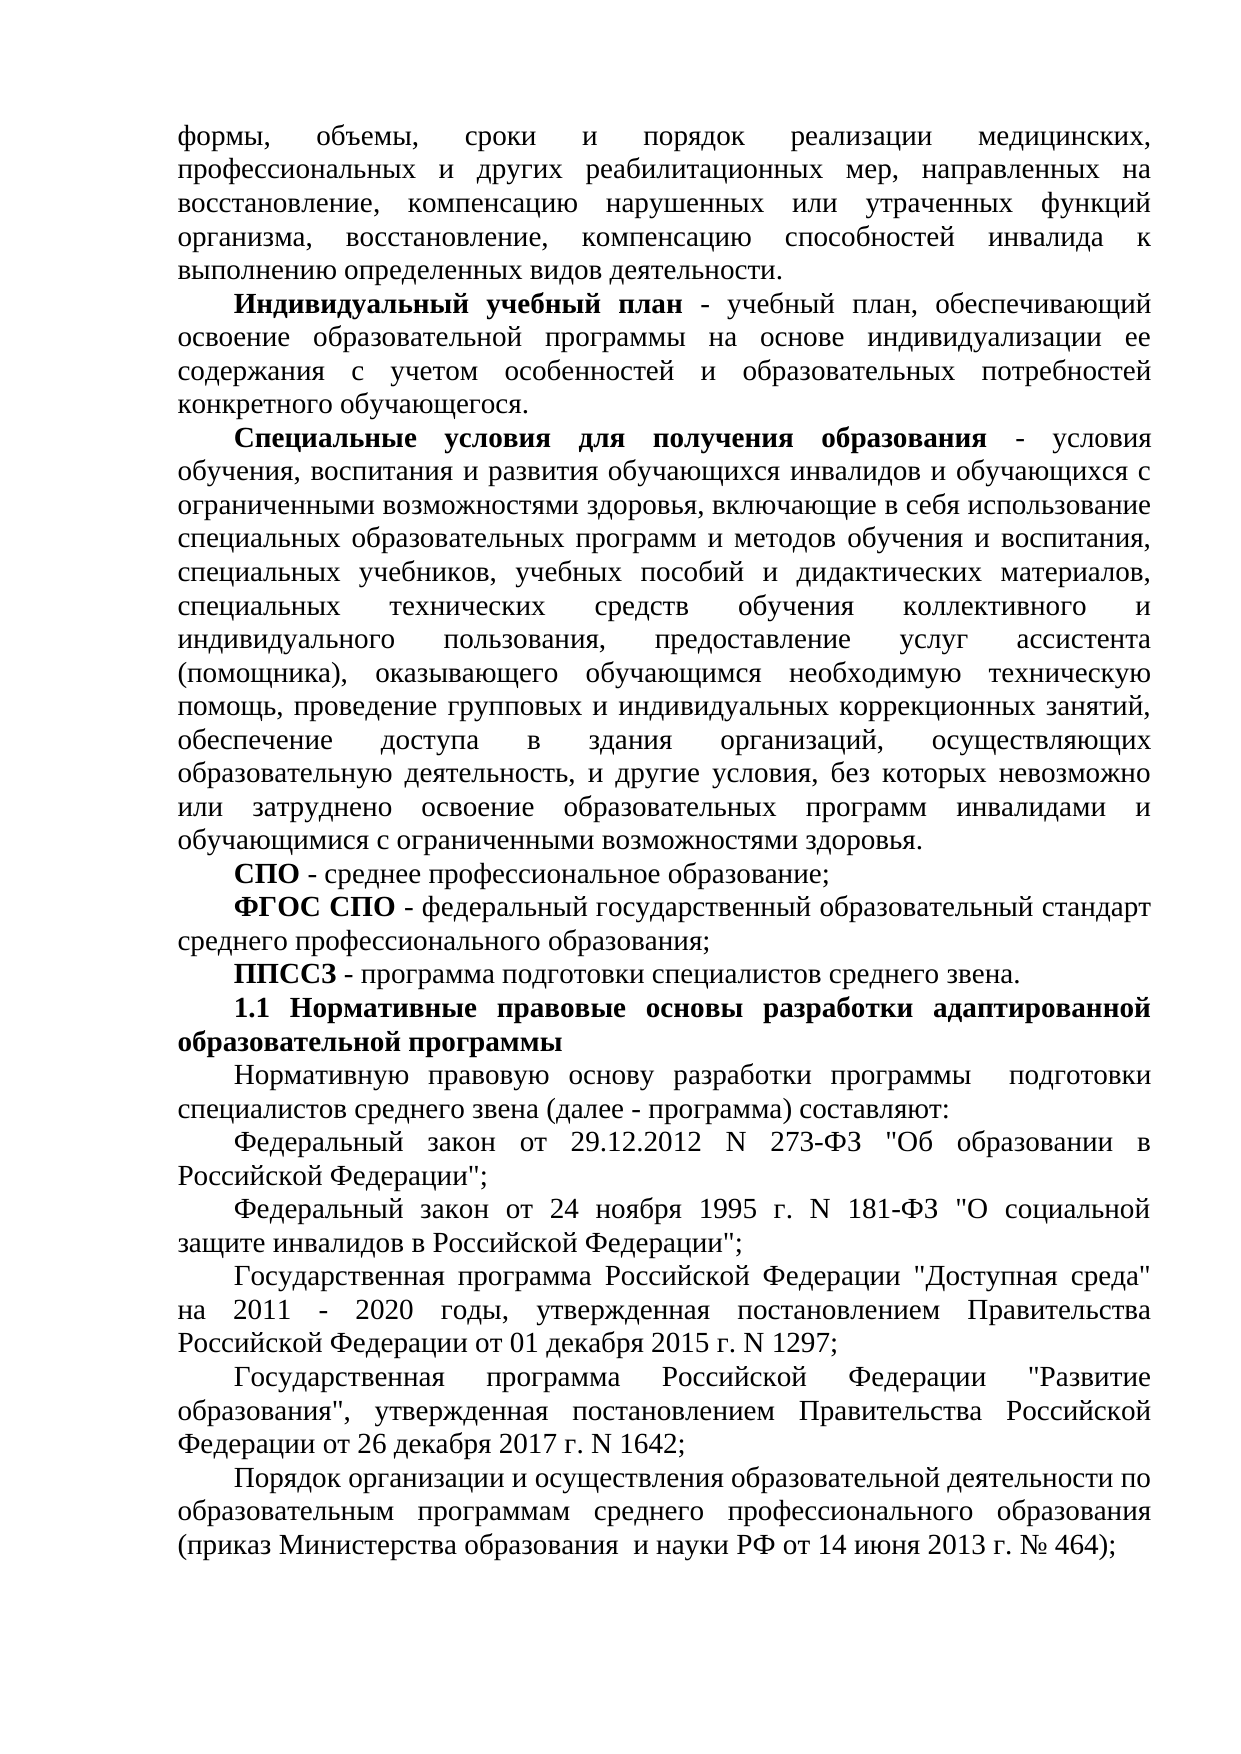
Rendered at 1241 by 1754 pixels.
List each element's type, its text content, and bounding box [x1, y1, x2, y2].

text Порядок организации и осуществления образовательной деятельности по образовательным программам среднего профессионального образования (приказ Министерства образования и науки РФ от 14 июня 2013 г. № 464); [177, 1460, 1152, 1560]
text Федеральный закон от 24 ноября 1995 г. N 181-ФЗ "О социальной защите инвалидов в Российской Федерации"; [177, 1191, 1152, 1258]
text СПО - среднее профессиональное образование; [177, 856, 1152, 889]
text Государственная программа Российской Федерации "Доступная среда" на 2011 - 2020 годы, утвержденная постановлением Правительства Российской Федерации от 01 декабря 2015 г. N 1297; [177, 1258, 1152, 1359]
text Индивидуальный учебный план - учебный план, обеспечивающий освоение образовательной программы на основе индивидуализации ее содержания с учетом особенностей и образовательных потребностей конкретного обучающегося. [177, 286, 1152, 420]
text Нормативную правовую основу разработки программы подготовки специалистов среднего звена (далее - программа) составляют: [177, 1057, 1152, 1124]
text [177, 118, 1152, 286]
text 1.1 Нормативные правовые основы разработки адаптированной образовательной программы [177, 990, 1152, 1057]
text Государственная программа Российской Федерации "Развитие образования", утвержденная постановлением Правительства Российской Федерации от 26 декабря 2017 г. N 1642; [177, 1359, 1152, 1460]
text ППССЗ - программа подготовки специалистов среднего звена. [177, 957, 1152, 990]
text Специальные условия для получения образования - условия обучения, воспитания и развития обучающихся инвалидов и обучающихся с ограниченными возможностями здоровья, включающие в себя использование специальных образовательных программ и методов обучения и воспитания, специальных учебников, учебных пособий и дидактических материалов, специальных технических средств обучения коллективного и индивидуального пользования, предоставление услуг ассистента (помощника), оказывающего обучающимся необходимую техническую помощь, проведение групповых и индивидуальных коррекционных занятий, обеспечение доступа в здания организаций, осуществляющих образовательную деятельность, и другие условия, без которых невозможно или затруднено освоение образовательных программ инвалидами и обучающимися с ограниченными возможностями здоровья. [177, 420, 1152, 856]
text Федеральный закон от 29.12.2012 N 273-ФЗ "Об образовании в Российской Федерации"; [177, 1124, 1152, 1191]
text ФГОС СПО - федеральный государственный образовательный стандарт среднего профессионального образования; [177, 889, 1152, 957]
